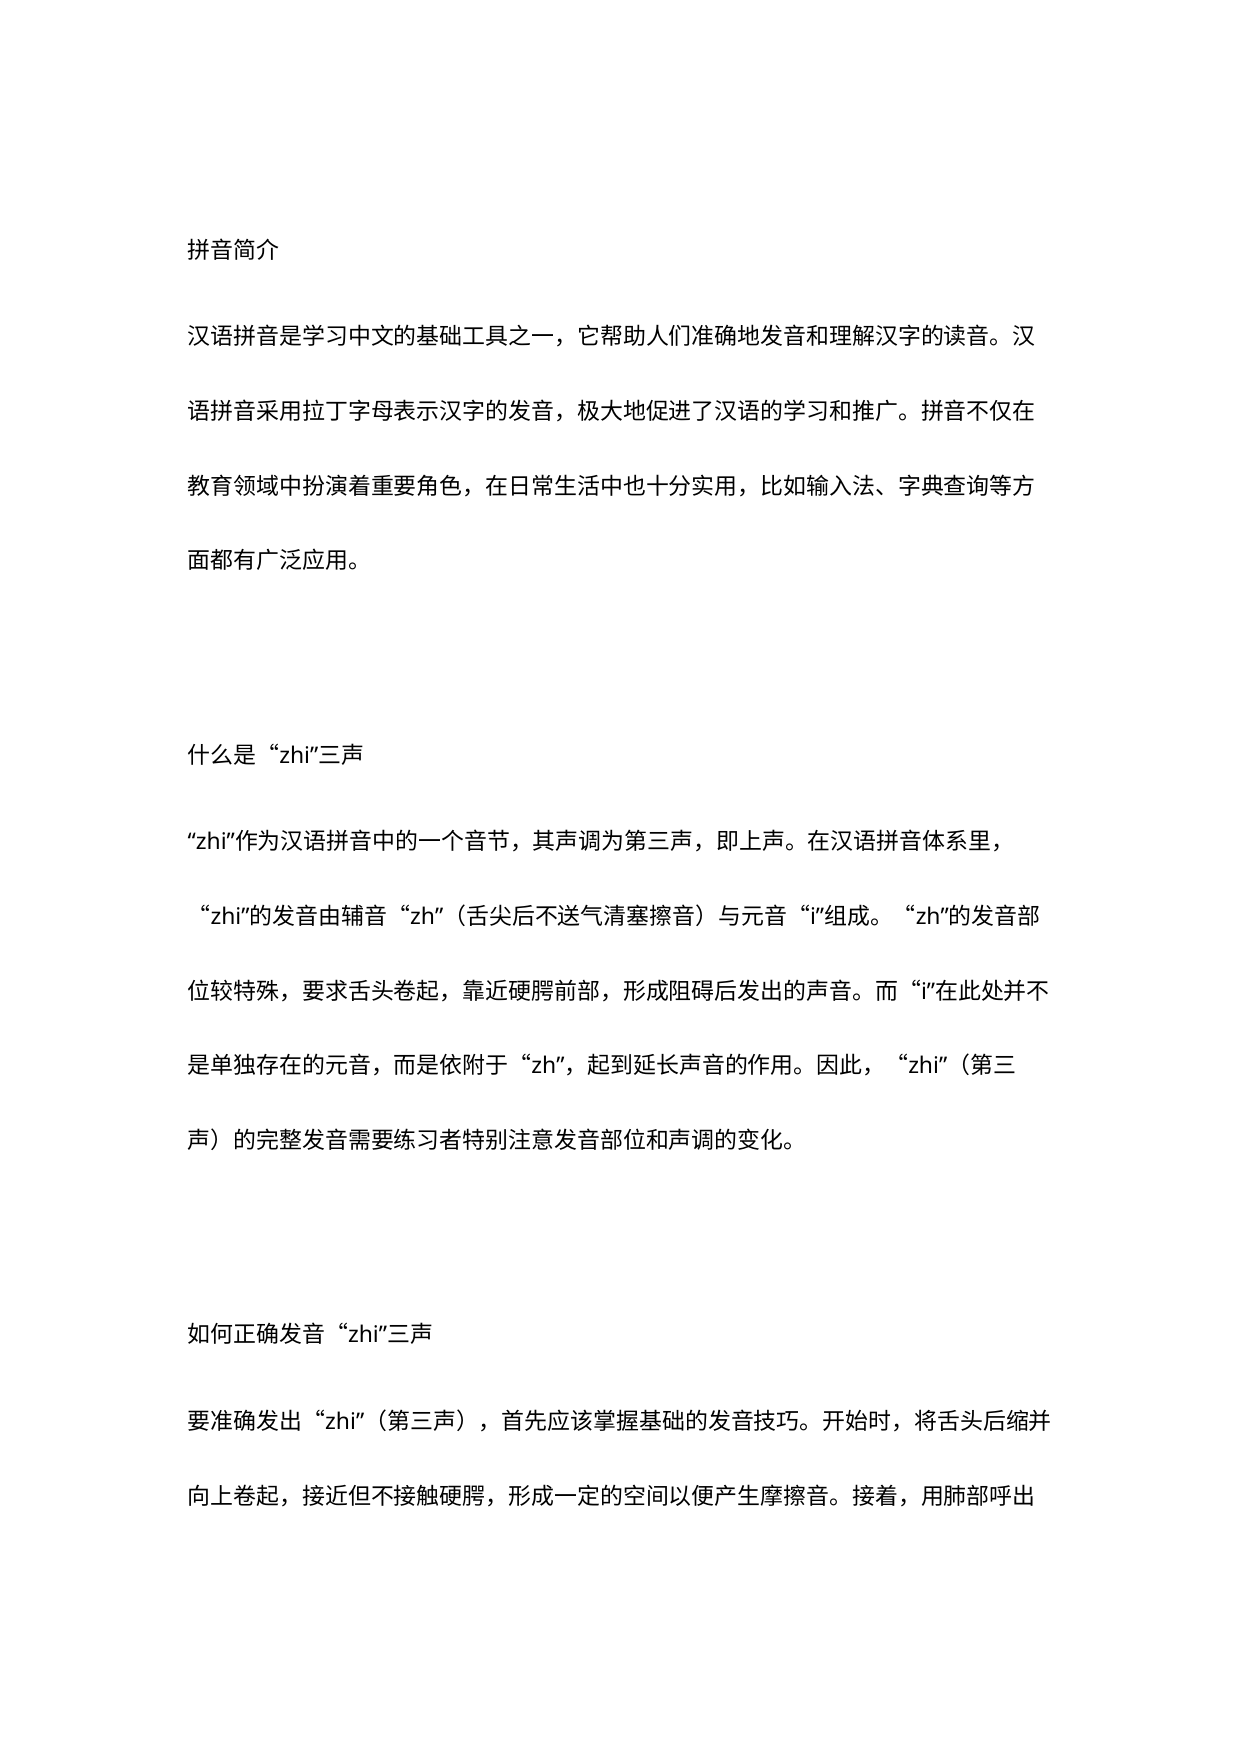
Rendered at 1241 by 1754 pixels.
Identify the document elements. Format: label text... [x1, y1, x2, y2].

text “zhi”作为汉语拼音中的一个音节，其声调为第三声，即上声。在汉语拼音体系里，“zhi”的发音由辅音“zh”（舌尖后不送气清塞擦音）与元音“i”组成。“zh”的发音部位较特殊，要求舌头卷起，靠近硬腭前部，形成阻碍后发出的声音。而“i”在此处并不是单独存在的元音，而是依附于“zh”，起到延长声音的作用。因此，“zhi”（第三声）的完整发音需要练习者特别注意发音部位和声调的变化。 [187, 807, 1053, 1171]
text 如何正确发音“zhi”三声 [187, 1300, 1053, 1365]
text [187, 1387, 1053, 1527]
text 拼音简介 [187, 216, 1053, 281]
text 什么是“zhi”三声 [187, 721, 1053, 786]
text 汉语拼音是学习中文的基础工具之一，它帮助人们准确地发音和理解汉字的读音。汉语拼音采用拉丁字母表示汉字的发音，极大地促进了汉语的学习和推广。拼音不仅在教育领域中扮演着重要角色，在日常生活中也十分实用，比如输入法、字典查询等方面都有广泛应用。 [187, 302, 1053, 591]
